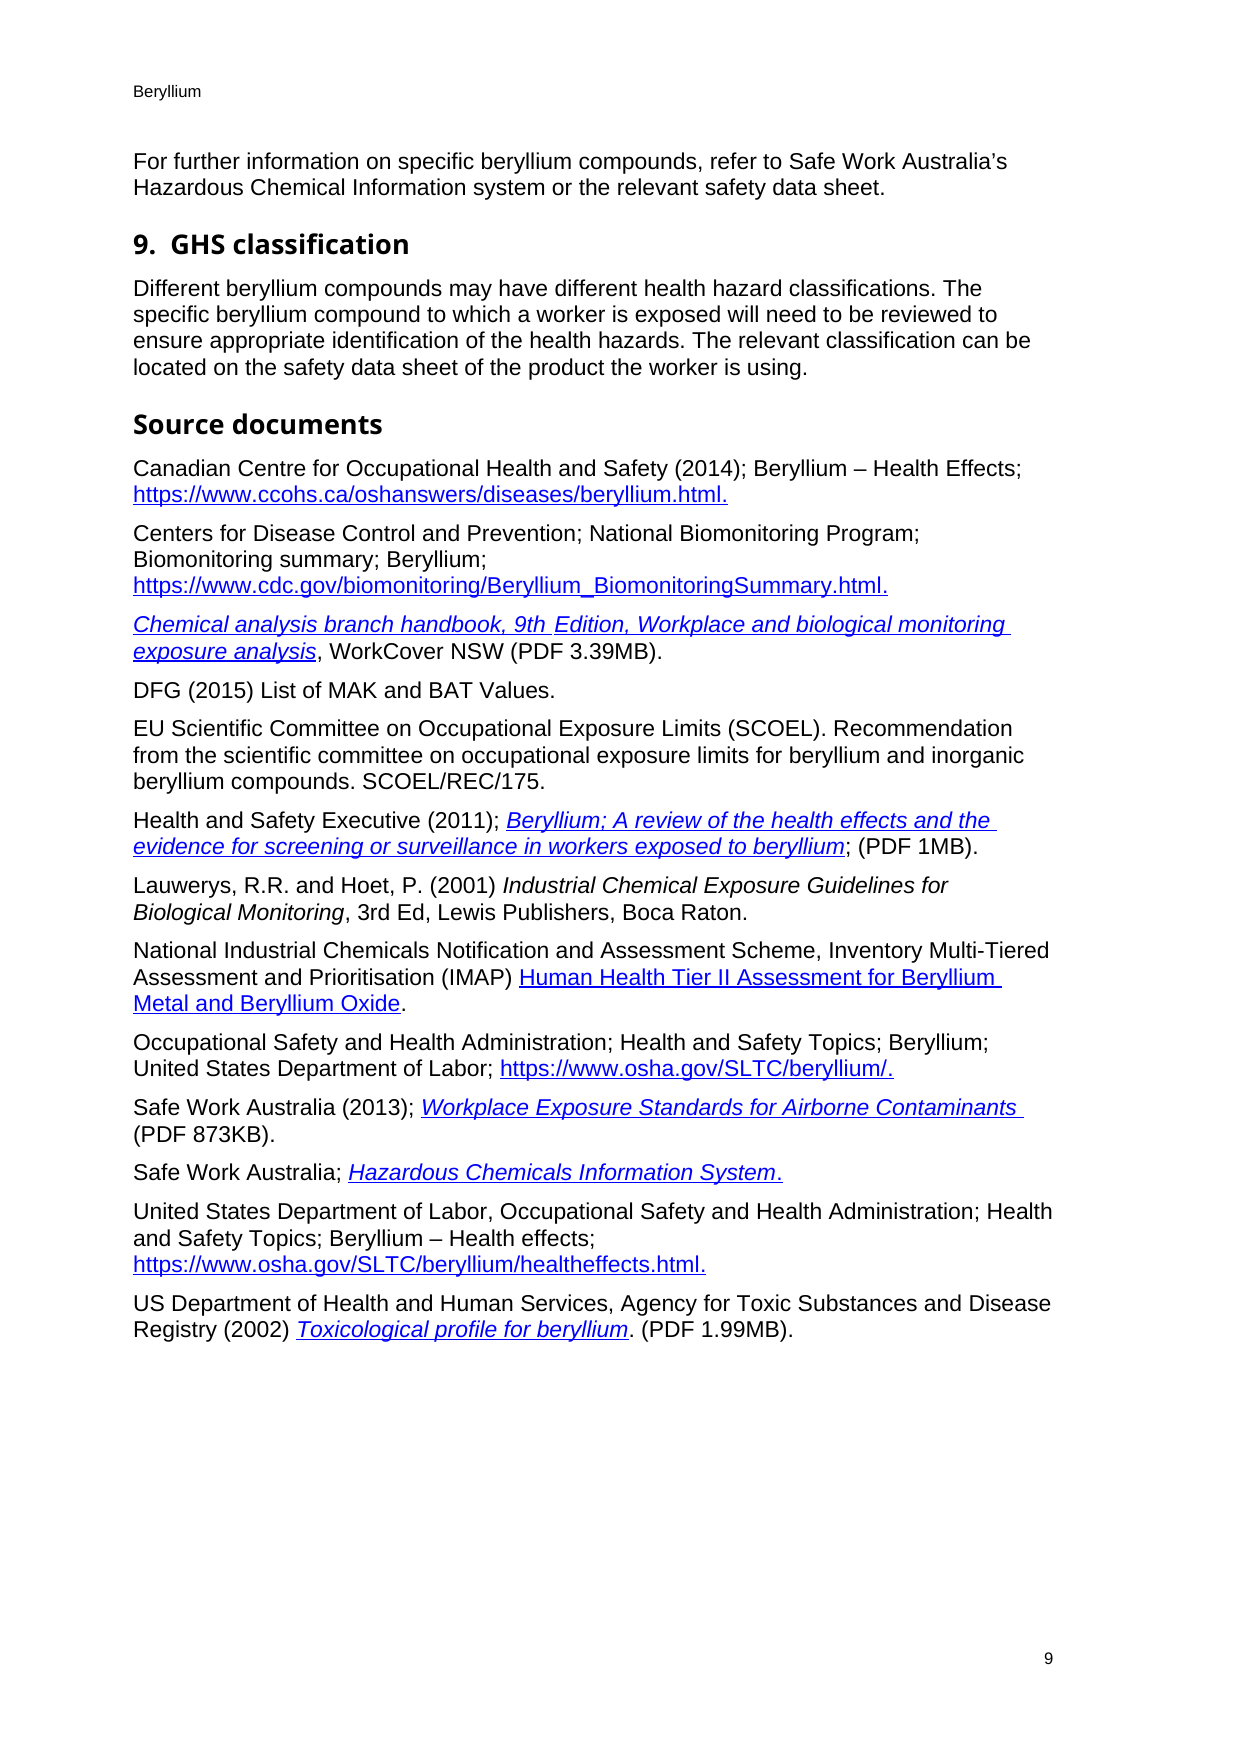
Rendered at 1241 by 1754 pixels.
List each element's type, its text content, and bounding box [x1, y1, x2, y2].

text Safe Work Australia (2013); Workplace Exposure Standards for Airborne Contaminants (PDF 873KB). [133, 1094, 1053, 1147]
text Chemical analysis branch handbook, 9th Edition, Workplace and biological monitoring exposure analysis, WorkCover NSW (PDF 3.39MB). [133, 611, 1053, 664]
text US Department of Health and Human Services, Agency for Toxic Substances and Disease Registry (2002) Toxicological profile for beryllium. (PDF 1.99MB). [133, 1290, 1053, 1342]
text DFG (2015) List of MAK and BAT Values. [133, 677, 1053, 703]
text United States Department of Labor, Occupational Safety and Health Administration; Health and Safety Topics; Beryllium – Health effects; https://www.osha.gov/SLTC/beryllium/healtheffects.html. [133, 1198, 1053, 1277]
subtitle Source documents [133, 405, 1053, 442]
text Lauwerys, R.R. and Hoet, P. (2001) Industrial Chemical Exposure Guidelines for Biological Monitoring, 3rd Ed, Lewis Publishers, Boca Raton. [133, 872, 1053, 925]
text Different beryllium compounds may have different health hazard classifications. The specific beryllium compound to which a worker is exposed will need to be reviewed to ensure appropriate identification of the health hazards. The relevant classification can be located on the safety data sheet of the product the worker is using. [133, 275, 1053, 380]
text National Industrial Chemicals Notification and Assessment Scheme, Inventory Multi-Tiered Assessment and Prioritisation (IMAP) Human Health Tier II Assessment for Beryllium Metal and Beryllium Oxide. [133, 937, 1053, 1016]
text Health and Safety Executive (2011); Beryllium; A review of the health effects and the evidence for screening or surveillance in workers exposed to beryllium; (PDF 1MB). [133, 807, 1053, 860]
text Canadian Centre for Occupational Health and Safety (2014); Beryllium – Health Effects; https://www.ccohs.ca/oshanswers/diseases/beryllium.html. [133, 454, 1053, 507]
text Occupational Safety and Health Administration; Health and Safety Topics; Beryllium; United States Department of Labor; https://www.osha.gov/SLTC/beryllium/. [133, 1029, 1053, 1082]
text Centers for Disease Control and Prevention; National Biomonitoring Program; Biomonitoring summary; Beryllium; https://www.cdc.gov/biomonitoring/Beryllium_BiomonitoringSummary.html. [133, 520, 1053, 599]
text For further information on specific beryllium compounds, refer to Safe Work Australia’s Hazardous Chemical Information system or the relevant safety data sheet. [133, 148, 1053, 200]
subtitle GHS classification [133, 225, 1053, 262]
text Safe Work Australia; Hazardous Chemicals Information System. [133, 1159, 1053, 1186]
text EU Scientific Committee on Occupational Exposure Limits (SCOEL). Recommendation from the scientific committee on occupational exposure limits for beryllium and inorganic beryllium compounds. SCOEL/REC/175. [133, 715, 1053, 794]
